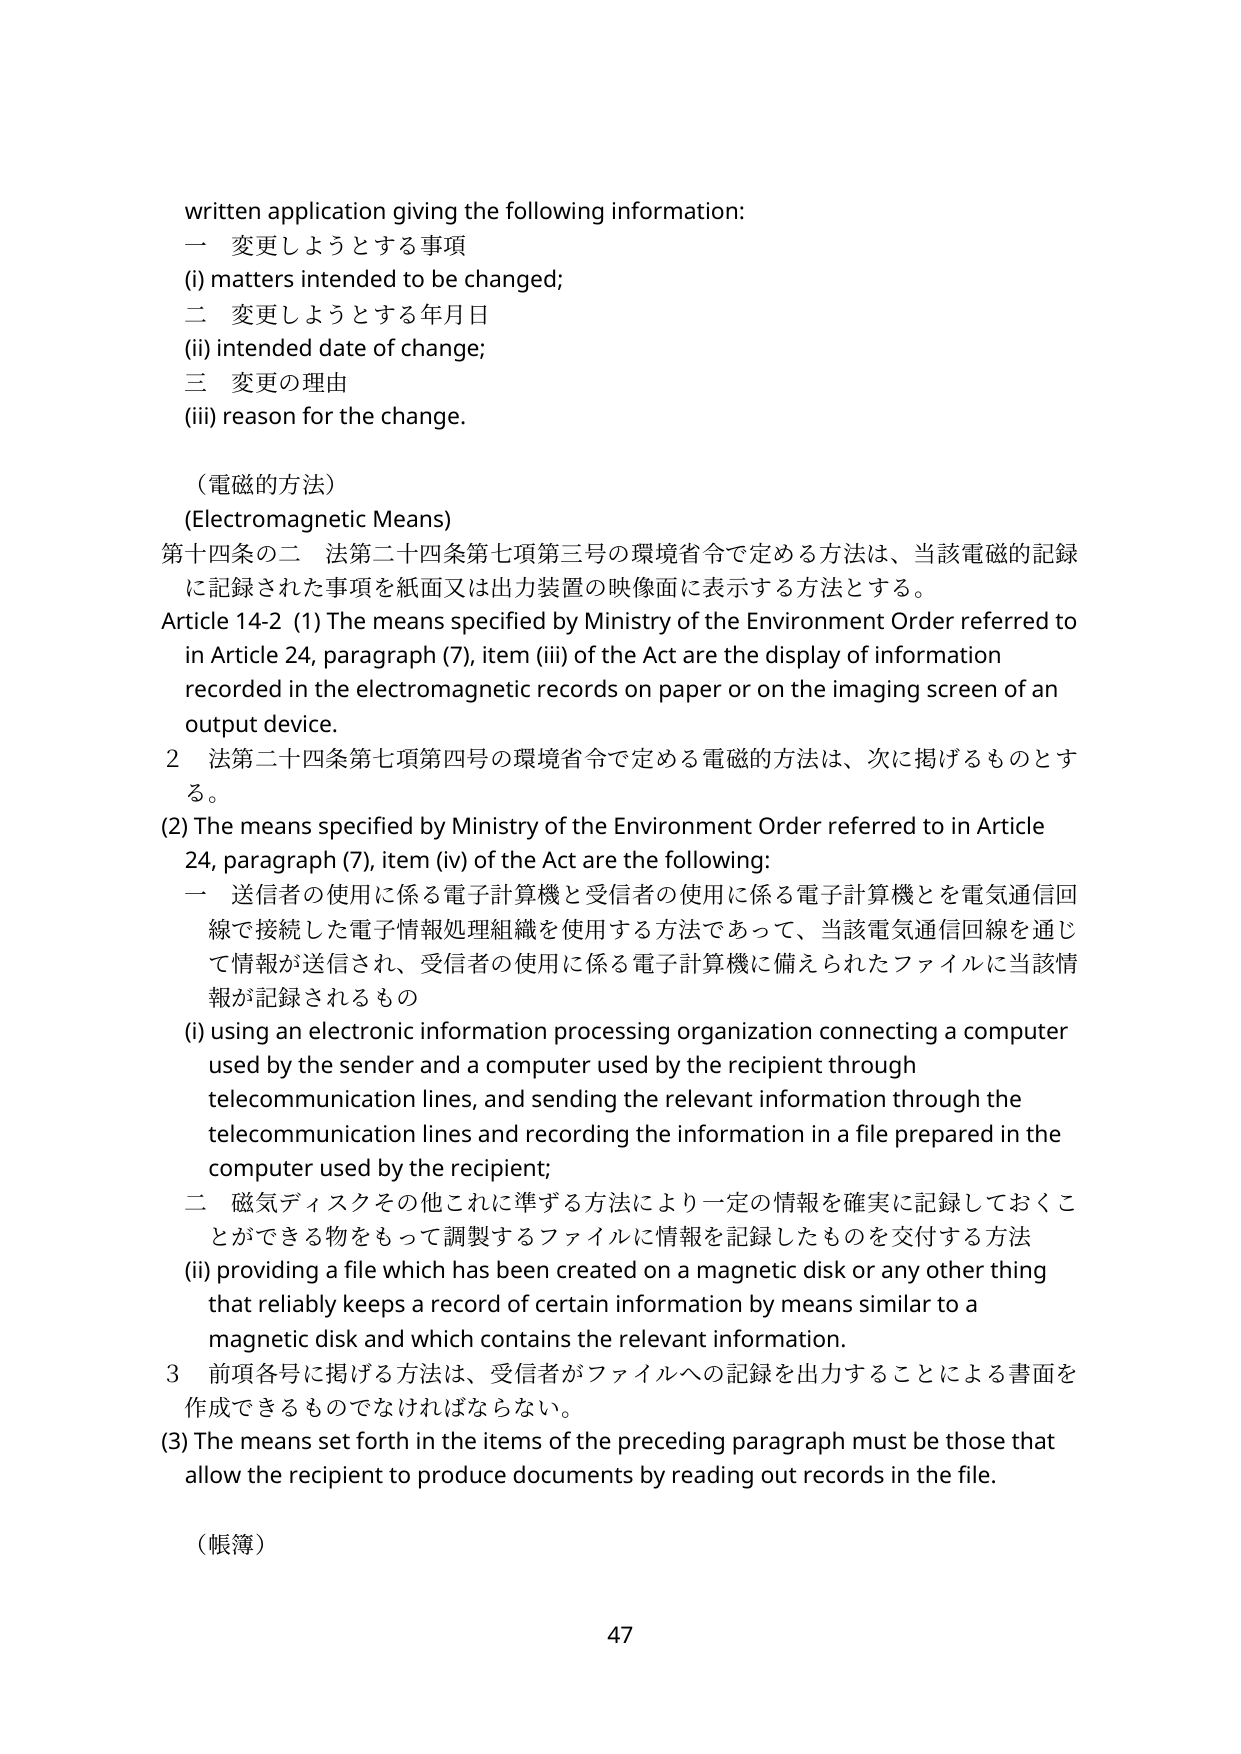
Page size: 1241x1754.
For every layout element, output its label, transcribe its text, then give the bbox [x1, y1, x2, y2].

text （電磁的方法） [184, 467, 1079, 501]
text 二 磁気ディスクその他これに準ずる方法により一定の情報を確実に記録しておくことができる物をもって調製するファイルに情報を記録したものを交付する方法 [184, 1184, 1079, 1253]
text (i) matters intended to be changed; [184, 262, 1079, 296]
text ２ 法第二十四条第七項第四号の環境省令で定める電磁的方法は、次に掲げるものとする。 [161, 740, 1079, 809]
text Article 14-2 (1) The means specified by Ministry of the Environment Order referred to in Article 24, paragraph (7), item (iii) of the Act are the display of information recorded in the electromagnetic records on paper or on the imaging screen of an output device. [161, 604, 1079, 740]
text (2) The means specified by Ministry of the Environment Order referred to in Article 24, paragraph (7), item (iv) of the Act are the following: [161, 809, 1079, 877]
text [161, 194, 1079, 228]
text 一 変更しようとする事項 [184, 228, 1079, 262]
text (iii) reason for the change. [184, 399, 1079, 433]
text (ii) providing a file which has been created on a magnetic disk or any other thing that reliably keeps a record of certain information by means similar to a magnetic disk and which contains the relevant information. [184, 1253, 1079, 1355]
text (i) using an electronic information processing organization connecting a computer used by the sender and a computer used by the recipient through telecommunication lines, and sending the relevant information through the telecommunication lines and recording the information in a file prepared in the computer used by the recipient; [184, 1014, 1079, 1184]
text (3) The means set forth in the items of the preceding paragraph must be those that allow the recipient to produce documents by reading out records in the file. [161, 1424, 1079, 1492]
text （帳簿） [184, 1526, 1079, 1560]
text 二 変更しようとする年月日 [184, 296, 1079, 330]
text (ii) intended date of change; [184, 330, 1079, 364]
text ３ 前項各号に掲げる方法は、受信者がファイルへの記録を出力することによる書面を作成できるものでなければならない。 [161, 1355, 1079, 1424]
text 一 送信者の使用に係る電子計算機と受信者の使用に係る電子計算機とを電気通信回線で接続した電子情報処理組織を使用する方法であって、当該電気通信回線を通じて情報が送信され、受信者の使用に係る電子計算機に備えられたファイルに当該情報が記録されるもの [184, 877, 1079, 1014]
text 第十四条の二 法第二十四条第七項第三号の環境省令で定める方法は、当該電磁的記録に記録された事項を紙面又は出力装置の映像面に表示する方法とする。 [161, 535, 1079, 604]
text 三 変更の理由 [184, 364, 1079, 399]
text (Electromagnetic Means) [184, 501, 1079, 535]
